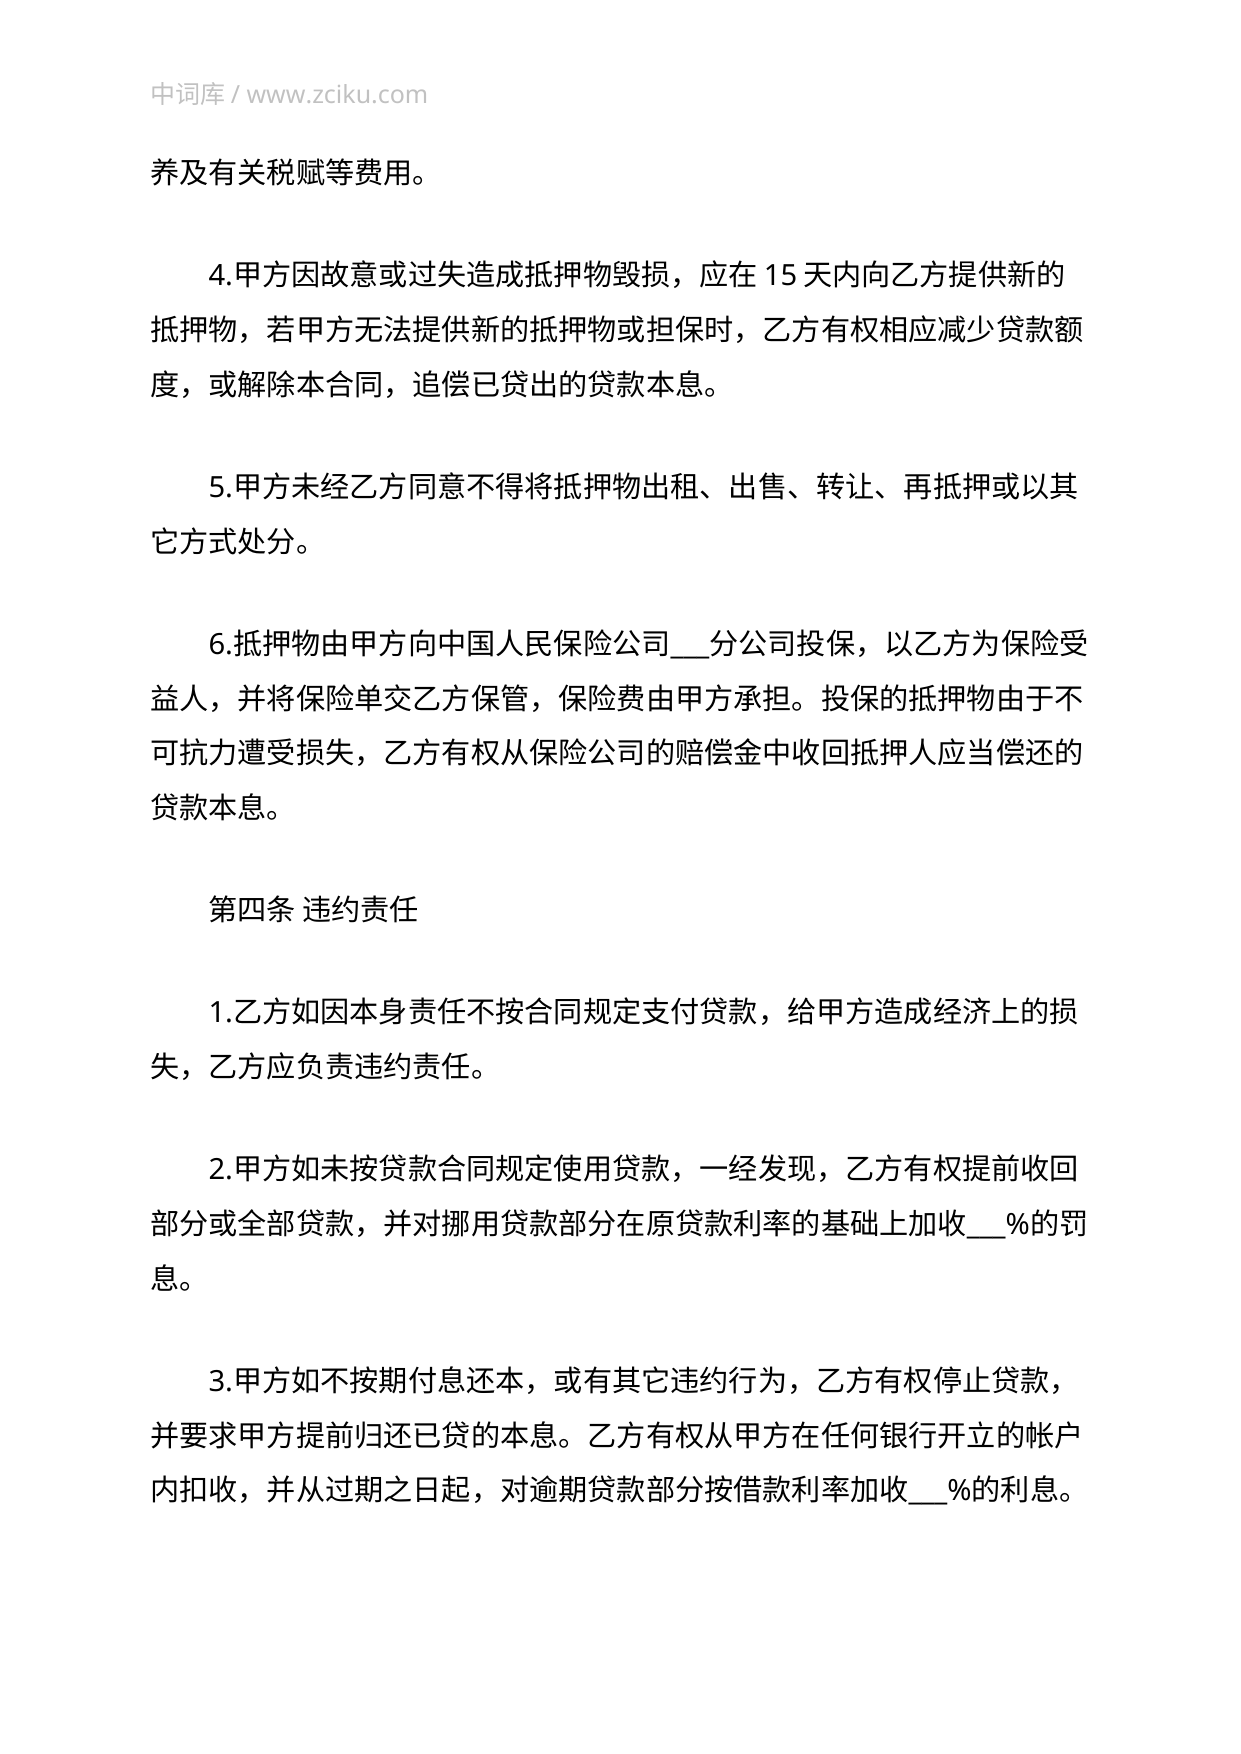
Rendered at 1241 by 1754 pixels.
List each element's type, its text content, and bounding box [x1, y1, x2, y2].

text 6.抵押物由甲方向中国人民保险公司___分公司投保，以乙方为保险受益人，并将保险单交乙方保管，保险费由甲方承担。投保的抵押物由于不可抗力遭受损失，乙方有权从保险公司的赔偿金中收回抵押人应当偿还的贷款本息。 [150, 620, 1090, 827]
text 4.甲方因故意或过失造成抵押物毁损，应在15天内向乙方提供新的抵押物，若甲方无法提供新的抵押物或担保时，乙方有权相应减少贷款额度，或解除本合同，追偿已贷出的贷款本息。 [150, 252, 1090, 404]
text 1.乙方如因本身责任不按合同规定支付贷款，给甲方造成经济上的损失，乙方应负责违约责任。 [150, 988, 1090, 1086]
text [150, 150, 1090, 192]
text 3.甲方如不按期付息还本，或有其它违约行为，乙方有权停止贷款，并要求甲方提前归还已贷的本息。乙方有权从甲方在任何银行开立的帐户内扣收，并从过期之日起，对逾期贷款部分按借款利率加收___%的利息。 [150, 1357, 1090, 1509]
text 第四条 违约责任 [150, 887, 1090, 929]
text 2.甲方如未按贷款合同规定使用贷款，一经发现，乙方有权提前收回部分或全部贷款，并对挪用贷款部分在原贷款利率的基础上加收___%的罚息。 [150, 1145, 1090, 1298]
text 5.甲方未经乙方同意不得将抵押物出租、出售、转让、再抵押或以其它方式处分。 [150, 463, 1090, 561]
